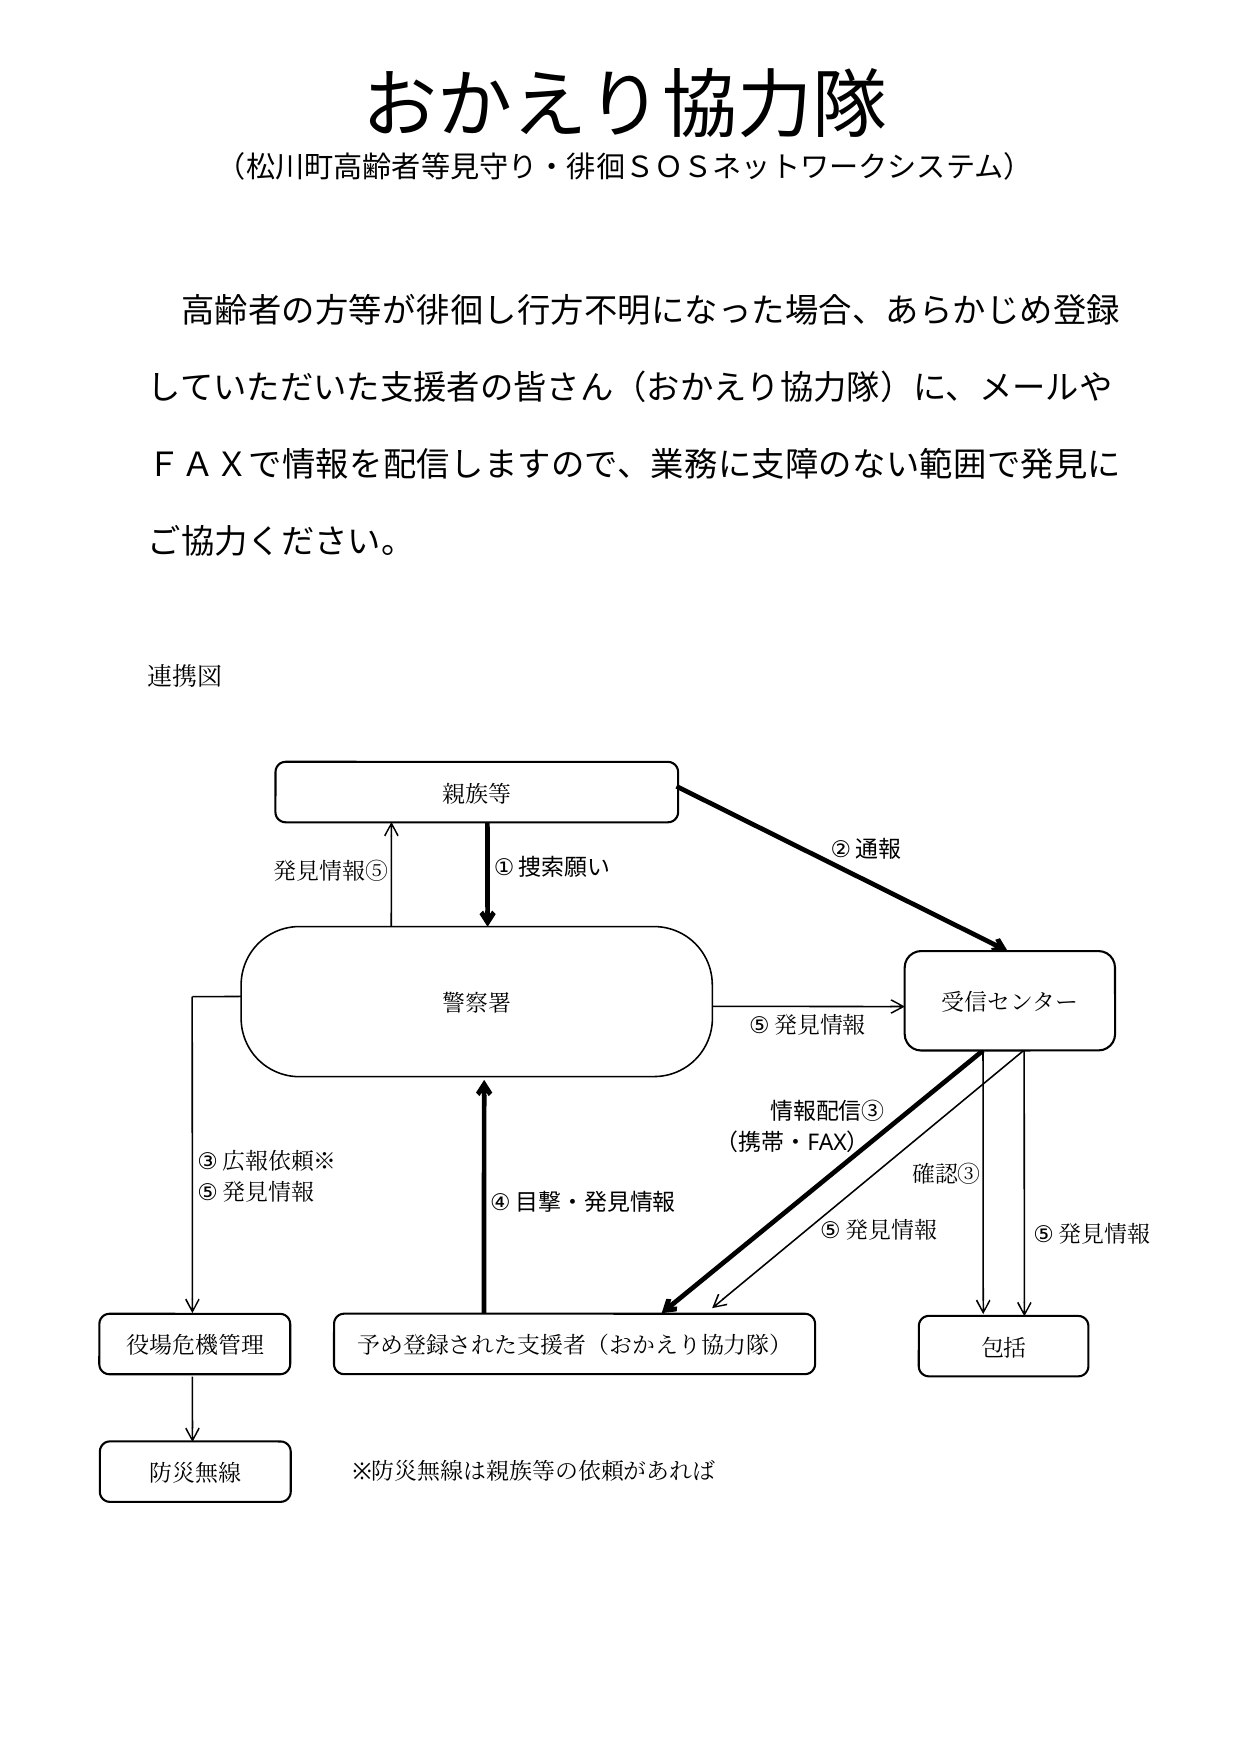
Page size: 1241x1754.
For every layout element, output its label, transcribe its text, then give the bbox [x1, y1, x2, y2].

text 高齢者の方等が徘徊し行方不明になった場合、あらかじめ登録していただいた支援者の皆さん（おかえり協力隊）に、メールや [148, 269, 1122, 423]
text 連携図 [148, 655, 1122, 694]
text ＦＡＸで情報を配信しますので、業務に支障のない範囲で発見にご協力ください。 [148, 423, 1122, 578]
